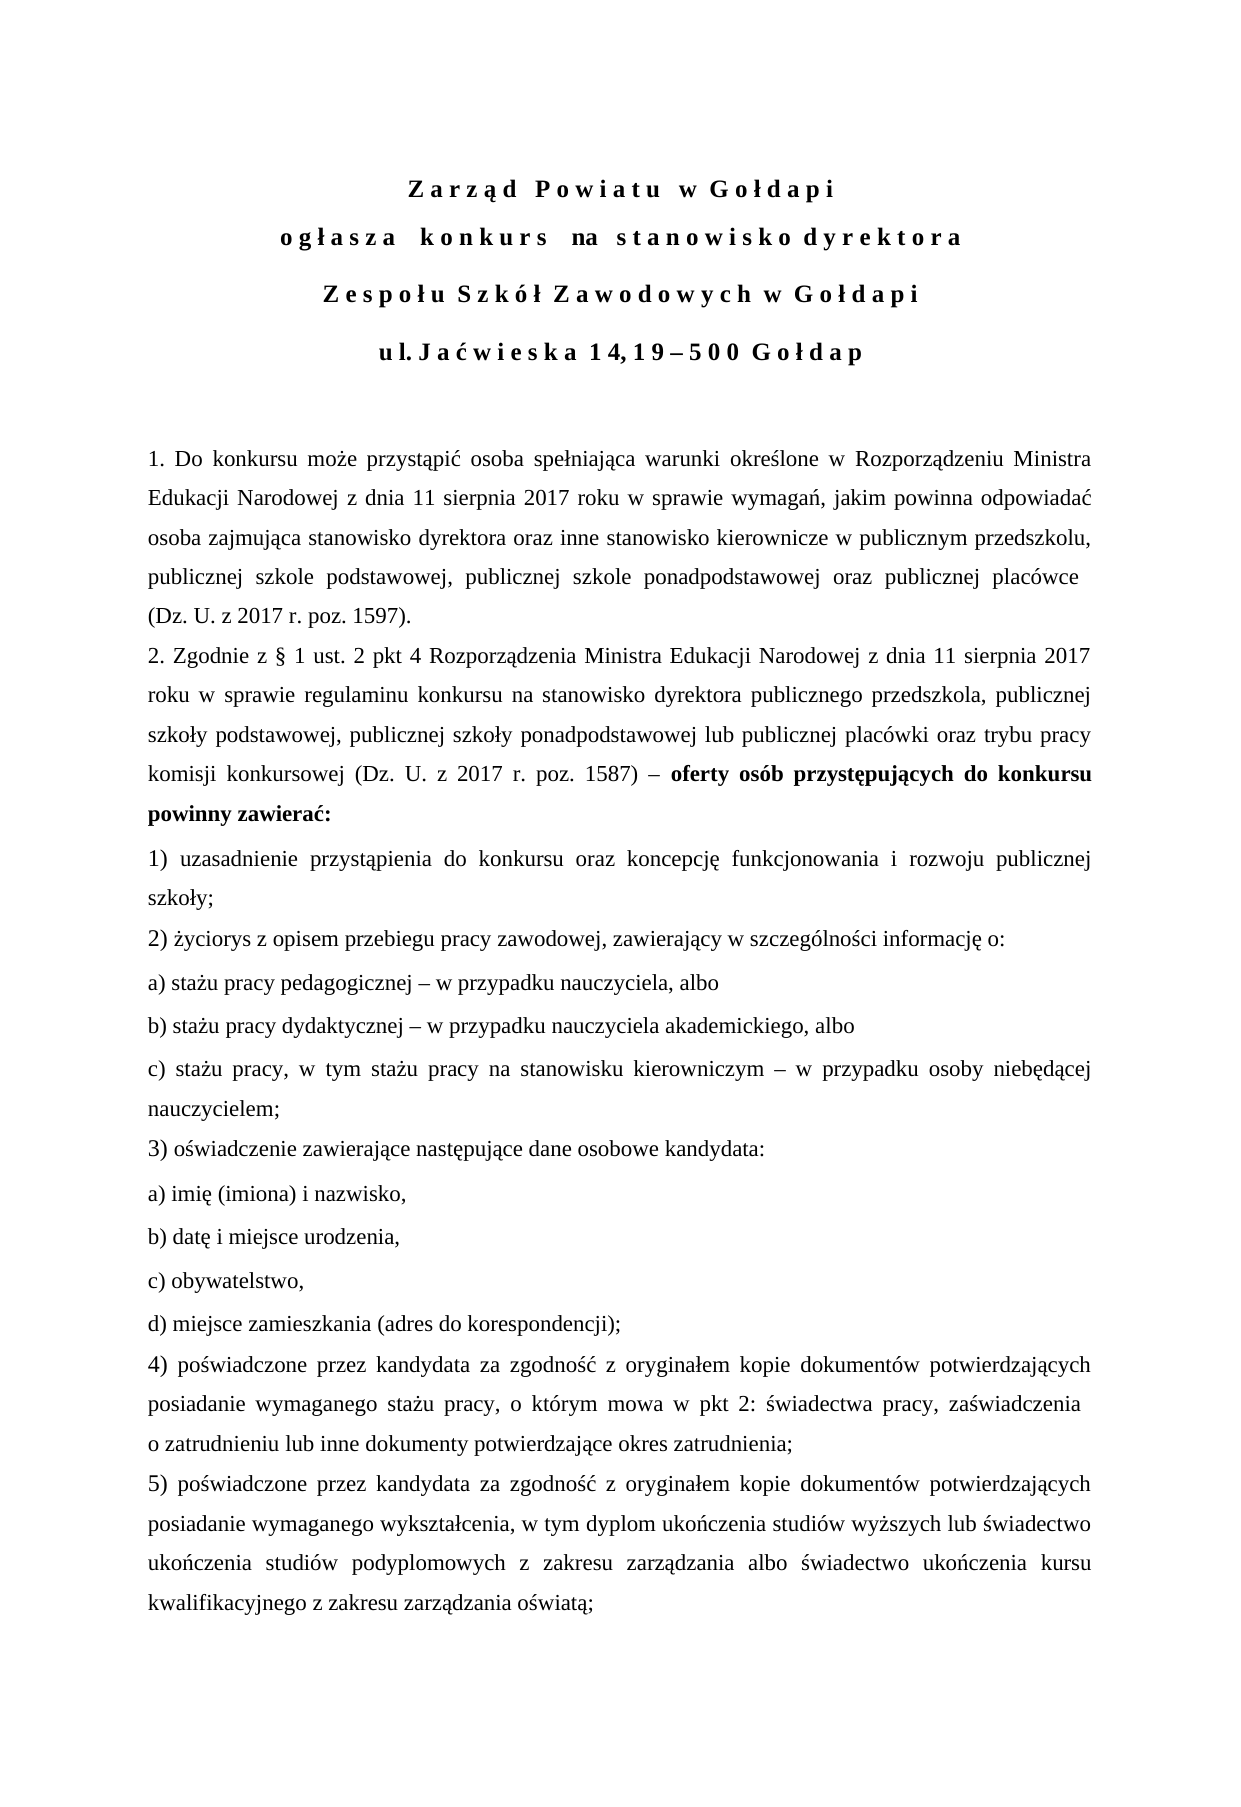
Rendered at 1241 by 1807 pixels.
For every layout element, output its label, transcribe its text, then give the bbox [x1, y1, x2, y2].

text Z e s p o ł u S z k ó ł Z a w o d o w y c h w G o ł d a p i [148, 279, 1093, 308]
text a) imię (imiona) i nazwisko, [148, 1180, 1093, 1206]
text 5) poświadczone przez kandydata za zgodność z oryginałem kopie dokumentów potwierdzających posiadanie wymaganego wykształcenia, w tym dyplom ukończenia studiów wyższych lub świadectwo ukończenia studiów podyplomowych z zakresu zarządzania albo świadectwo ukończenia kursu kwalifikacyjnego z zakresu zarządzania oświatą; [148, 1469, 1093, 1615]
text 4) poświadczone przez kandydata za zgodność z oryginałem kopie dokumentów potwierdzających posiadanie wymaganego stażu pracy, o którym mowa w pkt 2: świadectwa pracy, zaświadczenia o zatrudnieniu lub inne dokumenty potwierdzające okres zatrudnienia; [148, 1349, 1093, 1456]
text a) stażu pracy pedagogicznej – w przypadku nauczyciela, albo [148, 969, 1093, 995]
text d) miejsce zamieszkania (adres do korespondencji); [148, 1310, 1093, 1336]
text 2) życiorys z opisem przebiegu pracy zawodowej, zawierający w szczególności informację o: [148, 924, 1093, 952]
text u l. J a ć w i e s k a 1 4, 1 9 – 5 0 0 G o ł d a p [148, 337, 1093, 366]
text 2. Zgodnie z § 1 ust. 2 pkt 4 Rozporządzenia Ministra Edukacji Narodowej z dnia 11 sierpnia 2017 roku w sprawie regulaminu konkursu na stanowisko dyrektora publicznego przedszkola, publicznej szkoły podstawowej, publicznej szkoły ponadpodstawowej lub publicznej placówki oraz trybu pracy komisji konkursowej (Dz. U. z 2017 r. poz. 1587) – oferty osób przystępujących do konkursu powinny zawierać: [148, 642, 1093, 826]
text b) stażu pracy dydaktycznej – w przypadku nauczyciela akademickiego, albo [148, 1012, 1093, 1039]
text 1. Do konkursu może przystąpić osoba spełniająca warunki określone w Rozporządzeniu Ministra Edukacji Narodowej z dnia 11 sierpnia 2017 roku w sprawie wymagań, jakim powinna odpowiadać osoba zajmująca stanowisko dyrektora oraz inne stanowisko kierownicze w publicznym przedszkolu, publicznej szkole podstawowej, publicznej szkole ponadpodstawowej oraz publicznej placówce (Dz. U. z 2017 r. poz. 1597). [148, 445, 1093, 629]
text c) stażu pracy, w tym stażu pracy na stanowisku kierowniczym – w przypadku osoby niebędącej nauczycielem; [148, 1056, 1093, 1121]
text 1) uzasadnienie przystąpienia do konkursu oraz koncepcję funkcjonowania i rozwoju publicznej szkoły; [148, 844, 1093, 911]
text 3) oświadczenie zawierające następujące dane osobowe kandydata: [148, 1134, 1093, 1162]
text c) obywatelstwo, [148, 1267, 1093, 1293]
text b) datę i miejsce urodzenia, [148, 1223, 1093, 1249]
text Z a r z ą d P o w i a t u w G o ł d a p i [148, 174, 1093, 203]
text o g ł a s z a k o n k u r s na s t a n o w i s k o d y r e k t o r a [148, 222, 1093, 251]
